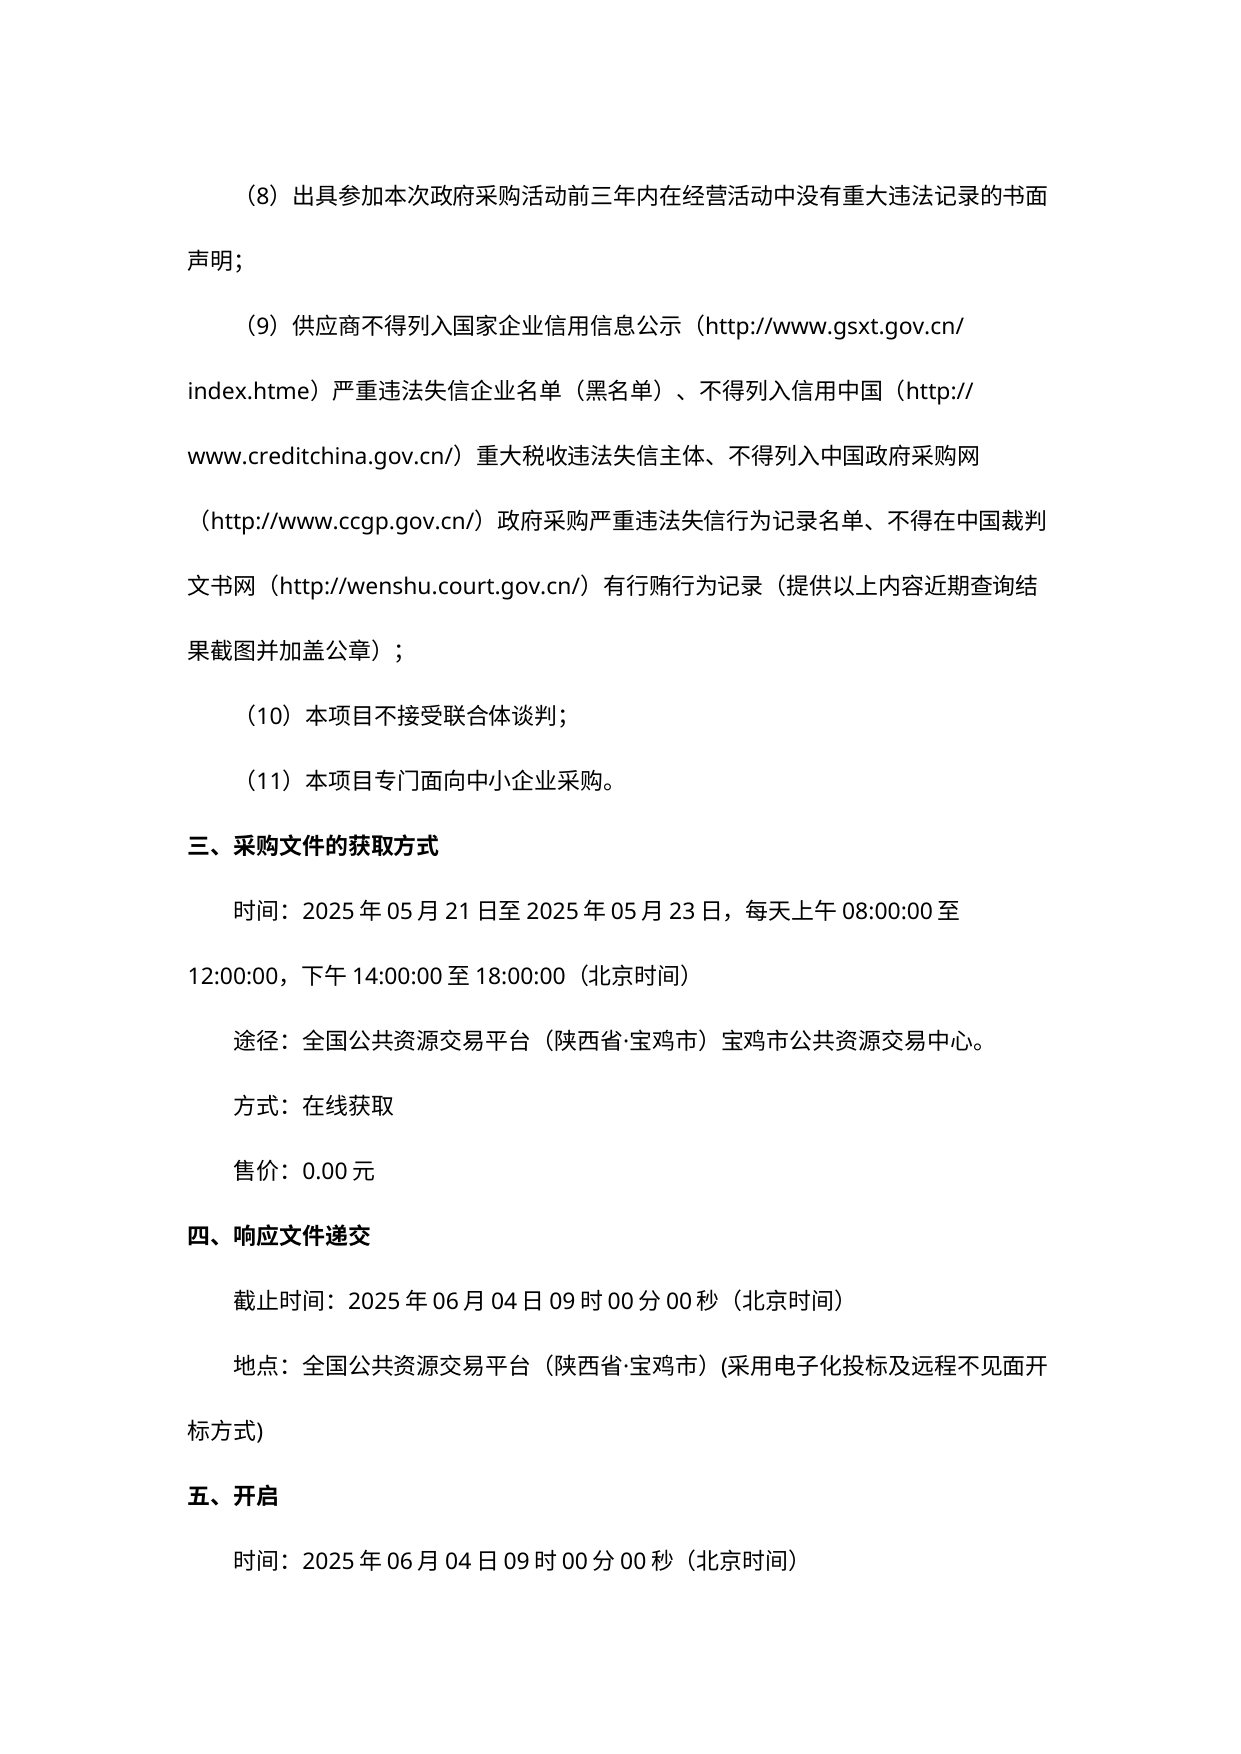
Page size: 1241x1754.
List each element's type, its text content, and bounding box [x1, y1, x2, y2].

text 途径：全国公共资源交易平台（陕西省·宝鸡市）宝鸡市公共资源交易中心。 [187, 1007, 1053, 1072]
text 售价：0.00元 [187, 1137, 1053, 1202]
text （11）本项目专门面向中小企业采购。 [187, 747, 1053, 812]
text 方式：在线获取 [187, 1072, 1053, 1137]
text （9）供应商不得列入国家企业信用信息公示（http://www.gsxt.gov.cn/index.htme）严重违法失信企业名单（黑名单）、不得列入信用中国（http://www.creditchina.gov.cn/）重大税收违法失信主体、不得列入中国政府采购网（http://www.ccgp.gov.cn/）政府采购严重违法失信行为记录名单、不得在中国裁判文书网（http://wenshu.court.gov.cn/）有行贿行为记录（提供以上内容近期查询结果截图并加盖公章）； [187, 292, 1053, 682]
text 截止时间：2025年06月04日09时00分00秒（北京时间） [187, 1267, 1053, 1332]
text （10）本项目不接受联合体谈判； [187, 682, 1053, 747]
text 四、响应文件递交 [187, 1202, 1053, 1267]
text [187, 1332, 1053, 1462]
text 时间：2025年05月21日至2025年05月23日，每天上午08:00:00至12:00:00，下午14:00:00至18:00:00（北京时间） [187, 877, 1053, 1007]
list 开启 [187, 1462, 1053, 1527]
text 时间：2025年06月04日09时00分00秒（北京时间） [187, 1527, 1053, 1592]
text （8）出具参加本次政府采购活动前三年内在经营活动中没有重大违法记录的书面声明； [187, 162, 1053, 292]
text 三、采购文件的获取方式 [187, 812, 1053, 877]
